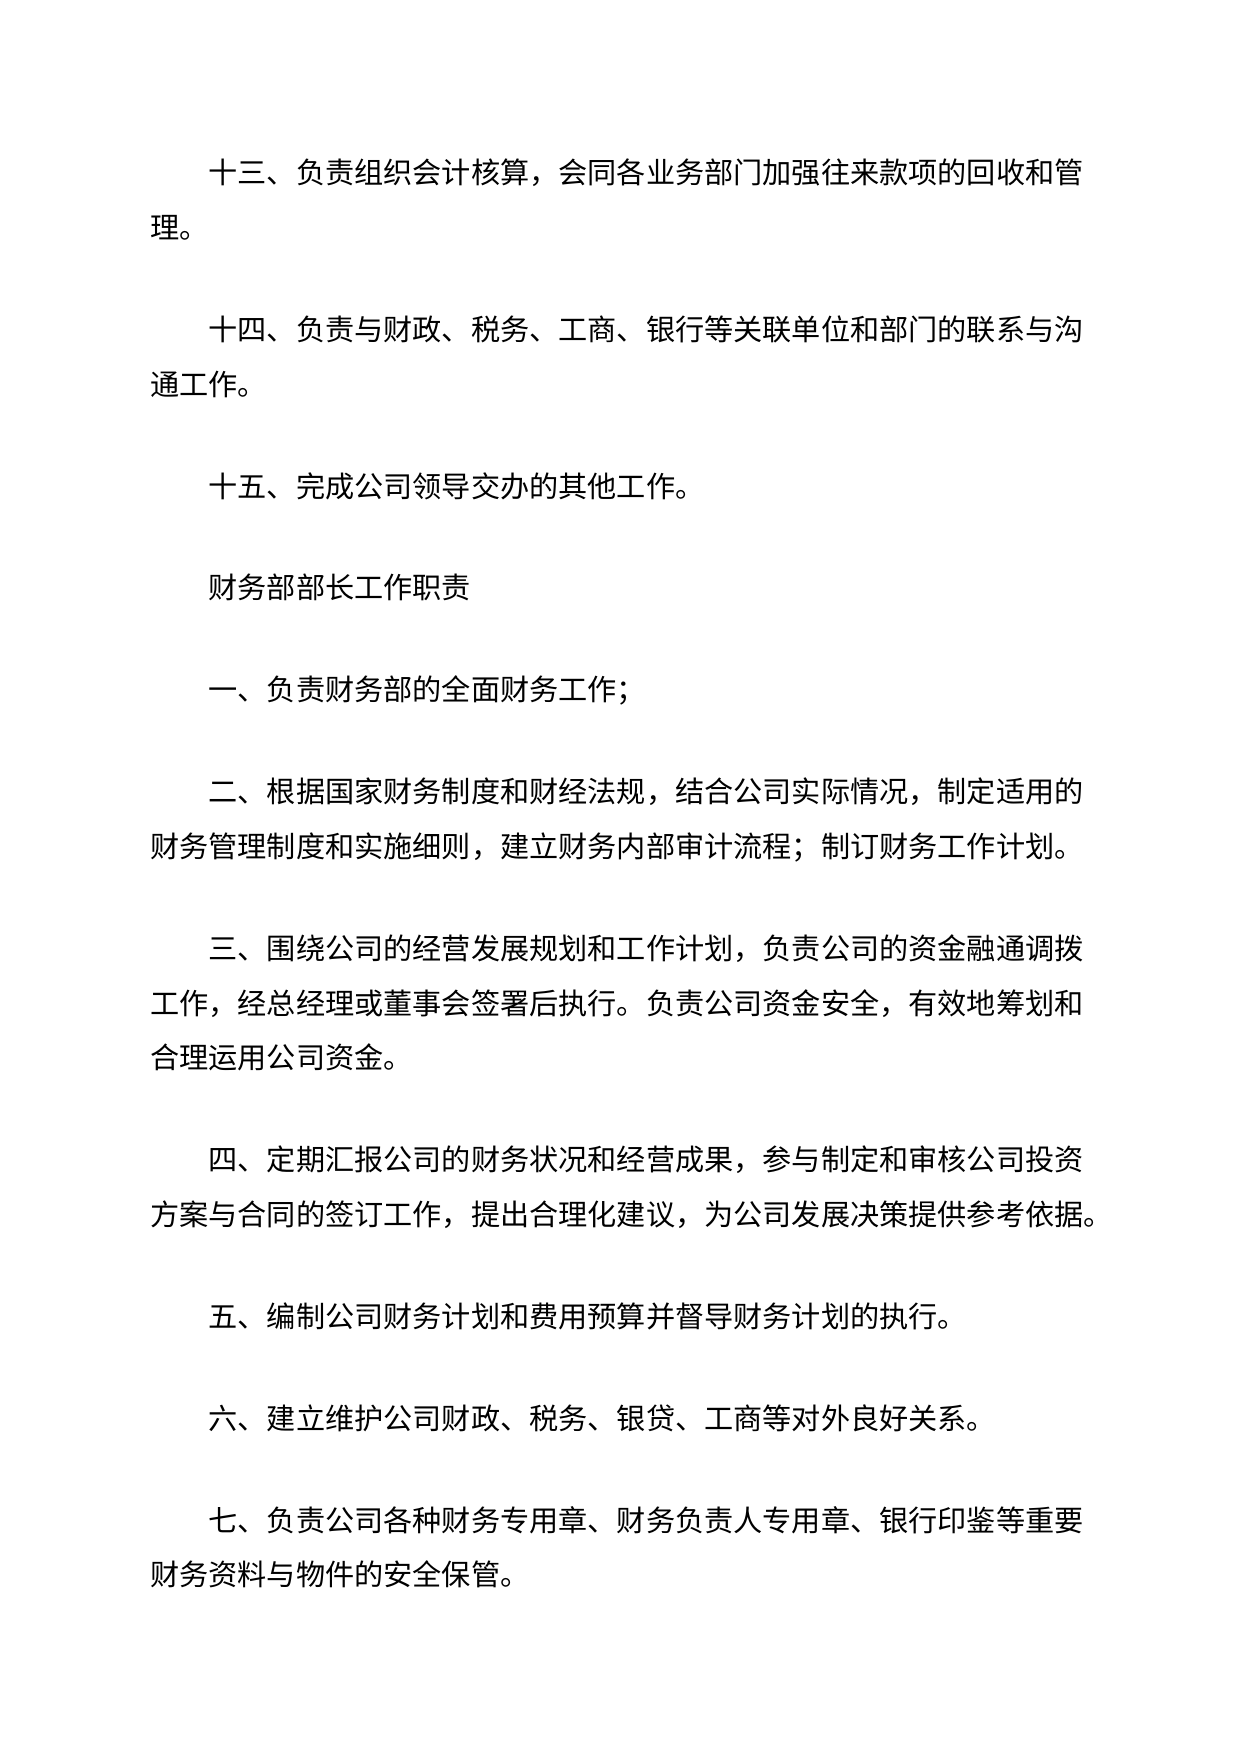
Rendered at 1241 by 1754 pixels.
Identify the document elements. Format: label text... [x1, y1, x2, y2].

text 七、负责公司各种财务专用章、财务负责人专用章、银行印鉴等重要财务资料与物件的安全保管。 [150, 1497, 1090, 1594]
text 十五、完成公司领导交办的其他工作。 [150, 463, 1090, 506]
text 六、建立维护公司财政、税务、银贷、工商等对外良好关系。 [150, 1395, 1090, 1438]
text 十四、负责与财政、税务、工商、银行等关联单位和部门的联系与沟通工作。 [150, 307, 1090, 404]
text 一、负责财务部的全面财务工作； [150, 667, 1090, 709]
text 三、围绕公司的经营发展规划和工作计划，负责公司的资金融通调拨工作，经总经理或董事会签署后执行。负责公司资金安全，有效地筹划和合理运用公司资金。 [150, 925, 1090, 1077]
text 五、编制公司财务计划和费用预算并督导财务计划的执行。 [150, 1293, 1090, 1336]
text 二、根据国家财务制度和财经法规，结合公司实际情况，制定适用的财务管理制度和实施细则，建立财务内部审计流程；制订财务工作计划。 [150, 769, 1090, 866]
text 财务部部长工作职责 [150, 565, 1090, 607]
text 十三、负责组织会计核算，会同各业务部门加强往来款项的回收和管理。 [150, 150, 1090, 247]
text 四、定期汇报公司的财务状况和经营成果，参与制定和审核公司投资方案与合同的签订工作，提出合理化建议，为公司发展决策提供参考依据。 [150, 1137, 1090, 1234]
